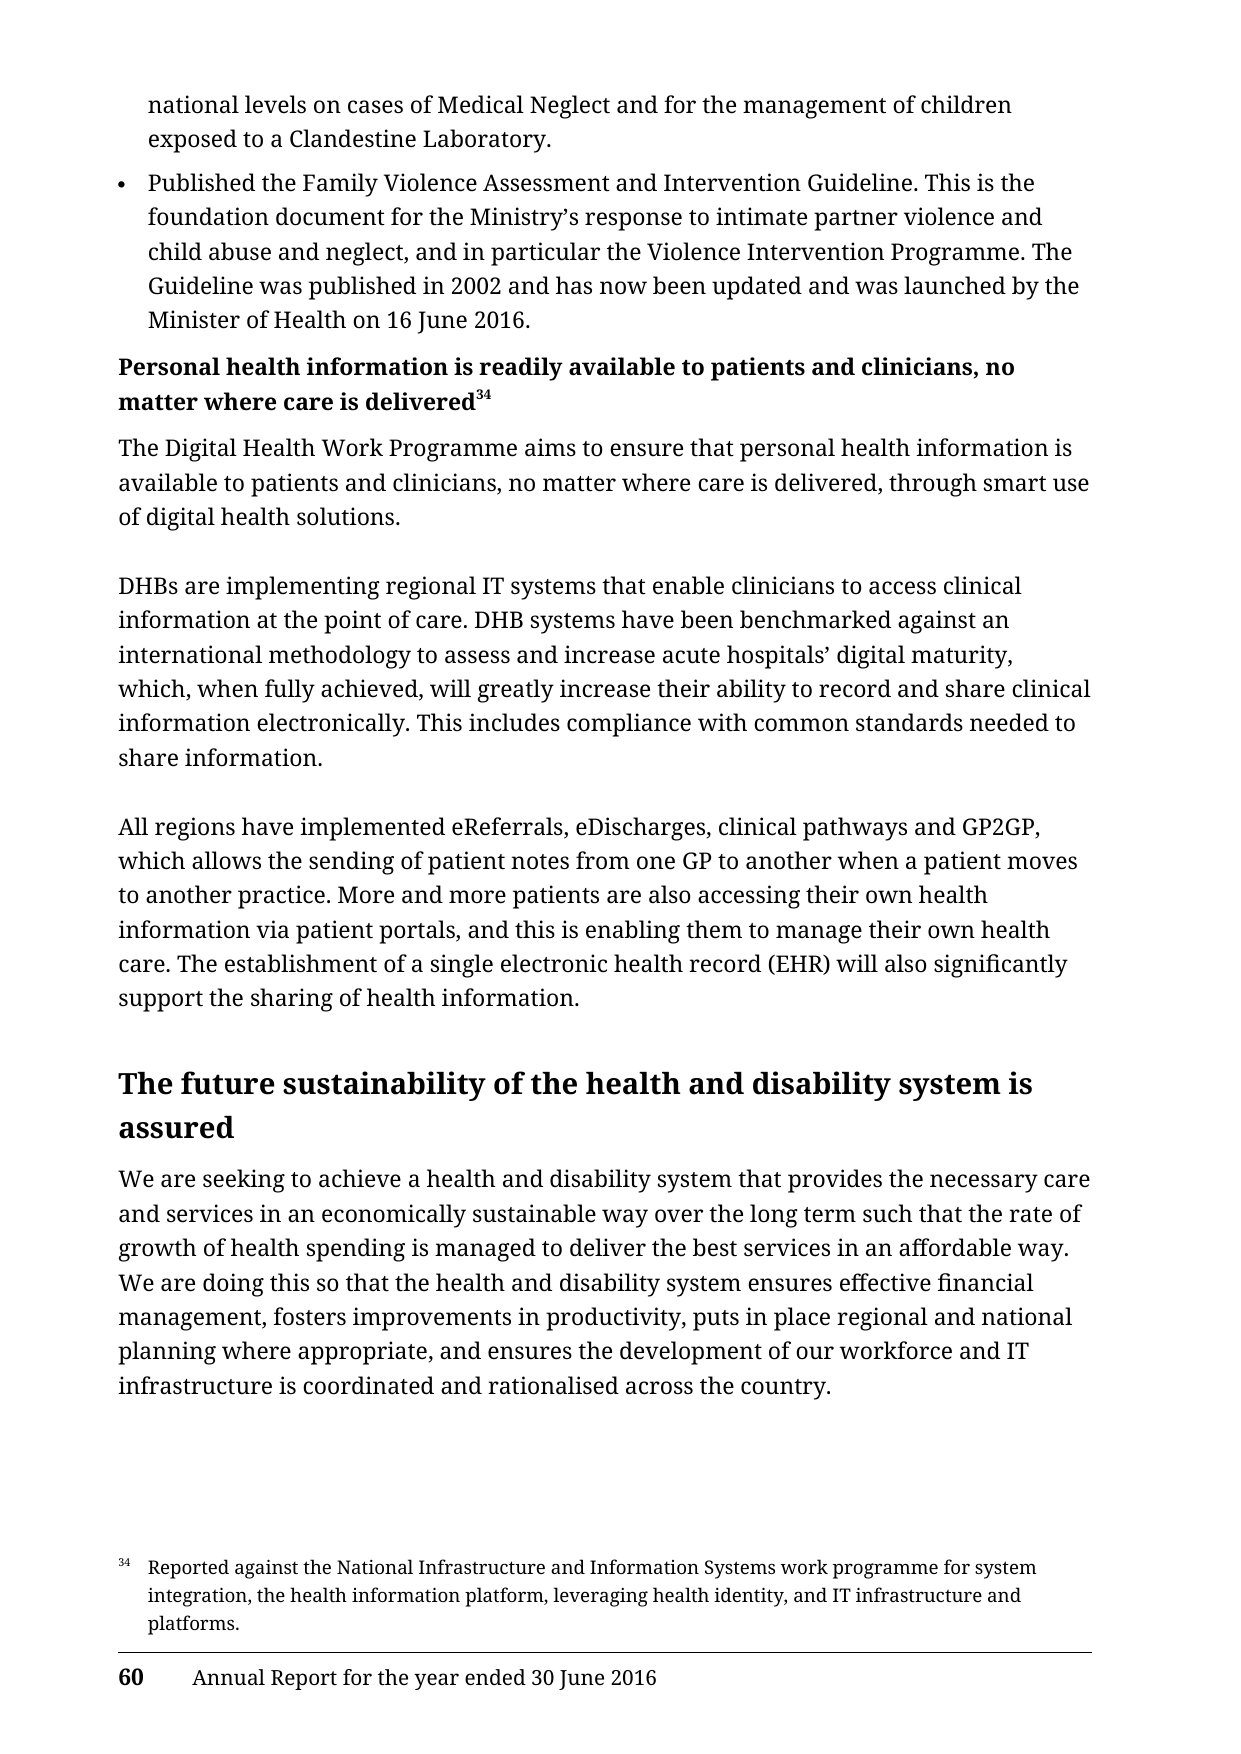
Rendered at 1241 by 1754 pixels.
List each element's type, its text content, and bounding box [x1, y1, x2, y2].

text All regions have implemented eReferrals, eDischarges, clinical pathways and GP2GP, which allows the sending of patient notes from one GP to another when a patient moves to another practice. More and more patients are also accessing their own health information via patient portals, and this is enabling them to manage their own health care. The establishment of a single electronic health record (EHR) will also significantly support the sharing of health information. [118, 811, 1092, 1014]
text Published the Family Violence Assessment and Intervention Guideline. This is the foundation document for the Ministry’s response to intimate partner violence and child abuse and neglect, and in particular the Violence Intervention Programme. The Guideline was published in 2002 and has now been updated and was launched by the Minister of Health on 16 June 2016. [118, 167, 1092, 336]
text The Digital Health Work Programme aims to ensure that personal health information is available to patients and clinicians, no matter where care is delivered, through smart use of digital health solutions. [118, 432, 1092, 532]
text We are seeking to achieve a health and disability system that provides the necessary care and services in an economically sustainable way over the long term such that the rate of growth of health spending is managed to deliver the best services in an affordable way. We are doing this so that the health and disability system ensures effective financial management, fosters improvements in productivity, puts in place regional and national planning where appropriate, and ensures the development of our workforce and IT infrastructure is coordinated and rationalised across the country. [118, 1163, 1092, 1401]
subtitle Personal health information is readily available to patients and clinicians, no matter where care is delivered [118, 351, 1092, 417]
subtitle The future sustainability of the health and disability system is assured [118, 1064, 1092, 1147]
text DHBs are implementing regional IT systems that enable clinicians to access clinical information at the point of care. DHB systems have been benchmarked against an international methodology to assess and increase acute hospitals’ digital maturity, which, when fully achieved, will greatly increase their ability to record and share clinical information electronically. This includes compliance with common standards needed to share information. [118, 570, 1092, 773]
